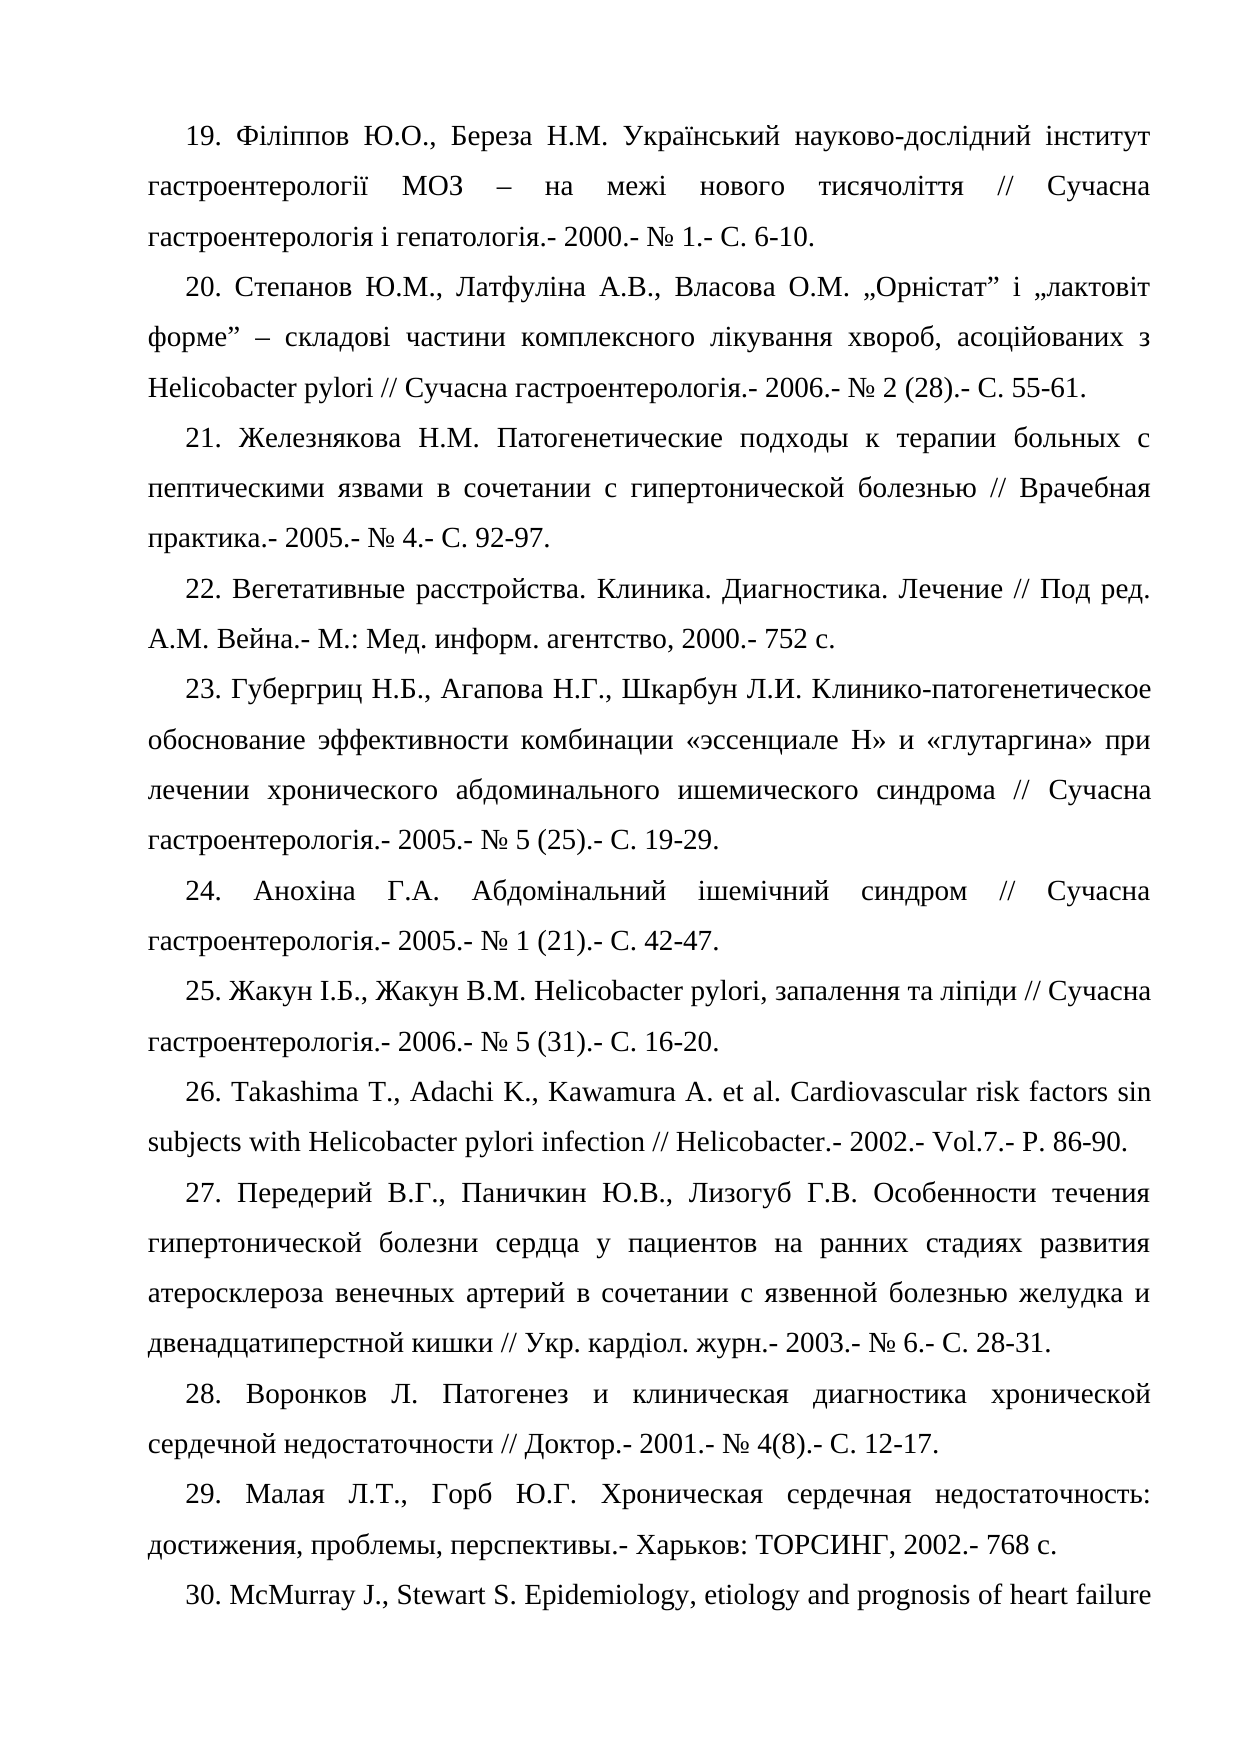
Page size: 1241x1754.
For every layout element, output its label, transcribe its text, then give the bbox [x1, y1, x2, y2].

text 22. Вегетативные расстройства. Клиника. Диагностика. Лечение // Под ред. А.М. Вейна.- М.: Мед. информ. агентство, 2000.- 752 с. [148, 571, 1152, 655]
text 26. Takashima T., Adachi K., Kawamura A. et al. Cardiovascular risk factors sin subjects with Helicobacter pylori infection // Helicobacter.- 2002.- Vol.7.- P. 86-90. [148, 1074, 1152, 1158]
text 20. Степанов Ю.М., Латфуліна А.В., Власова О.М. „Орністат” і „лактовіт форме” – складові частини комплексного лікування хвороб, асоційованих з Нelicobacter pylorі // Сучасна гастроентерологія.- 2006.- № 2 (28).- С. 55-61. [148, 269, 1152, 403]
text 21. Железнякова Н.М. Патогенетические подходы к терапии больных с пептическими язвами в сочетании с гипертонической болезнью // Врачебная практика.- 2005.- № 4.- С. 92-97. [148, 420, 1152, 554]
text 19. Філіппов Ю.О., Береза Н.М. Український науково-дослідний інститут гастроентерології МОЗ – на межі нового тисячоліття // Сучасна гастроентерологія і гепатологія.- 2000.- № 1.- С. 6-10. [148, 118, 1152, 252]
text 29. Малая Л.Т., Горб Ю.Г. Хроническая сердечная недостаточность: достижения, проблемы, перспективы.- Харьков: ТОРСИНГ, 2002.- 768 с. [148, 1477, 1152, 1560]
text 27. Передерий В.Г., Паничкин Ю.В., Лизогуб Г.В. Особенности течения гипертонической болезни сердца у пациентов на ранних стадиях развития атеросклероза венечных артерий в сочетании с язвенной болезнью желудка и двенадцатиперстной кишки // Укр. кардіол. журн.- 2003.- № 6.- С. 28-31. [148, 1175, 1152, 1359]
text 23. Губергриц Н.Б., Агапова Н.Г., Шкарбун Л.И. Клинико-патогенетическое обоснование эффективности комбинации «эссенциале Н» и «глутаргина» при лечении хронического абдоминального ишемического синдрома // Сучасна гастроентерологія.- 2005.- № 5 (25).- С. 19-29. [148, 672, 1152, 856]
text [148, 1577, 1152, 1611]
text 24. Анохіна Г.А. Абдомінальний ішемічний синдром // Сучасна гастроентерологія.- 2005.- № 1 (21).- С. 42-47. [148, 873, 1152, 957]
text 28. Воронков Л. Патогенез и клиническая диагностика хронической сердечной недостаточности // Доктор.- 2001.- № 4(8).- С. 12-17. [148, 1376, 1152, 1460]
text 25. Жакун І.Б., Жакун В.М. Helicobacter pylori, запалення та ліпіди // Сучасна гастроентерологія.- 2006.- № 5 (31).- С. 16-20. [148, 973, 1152, 1057]
